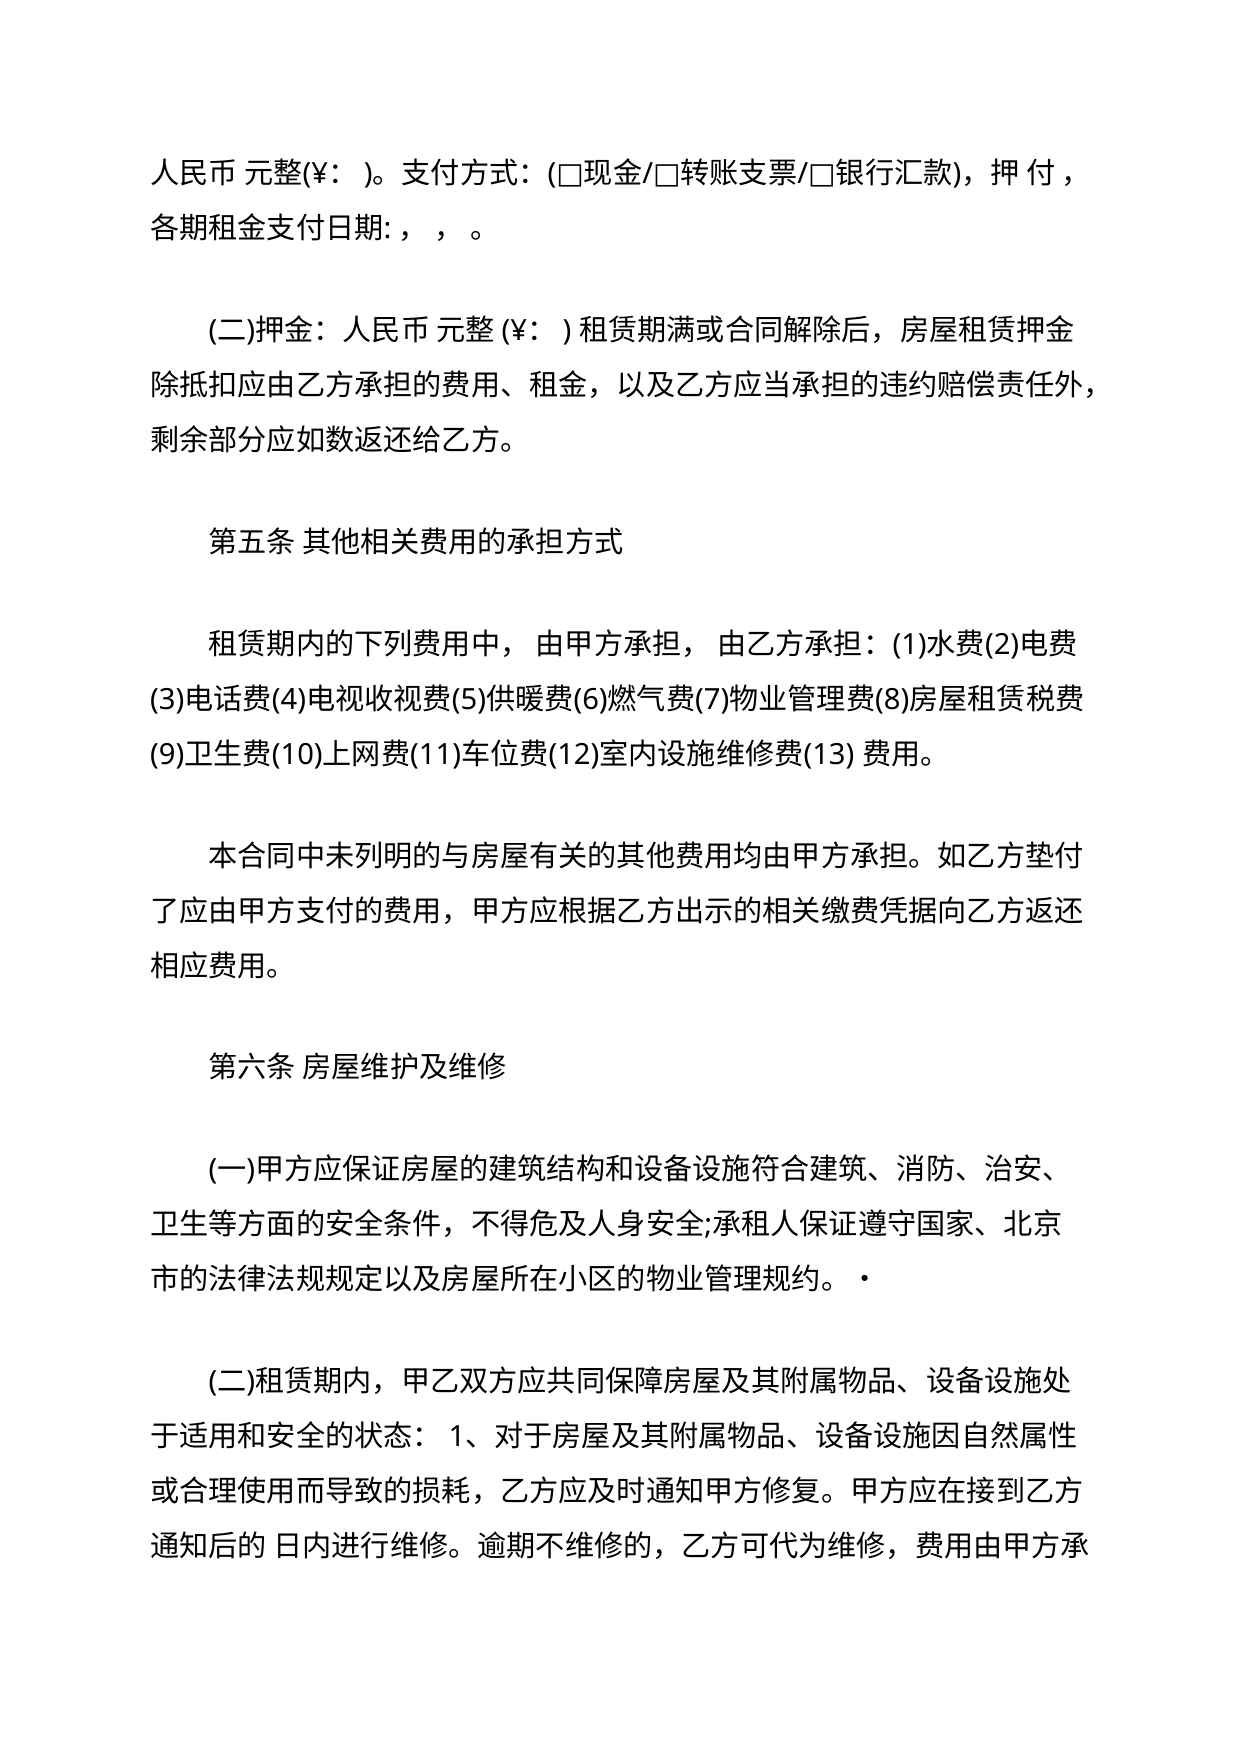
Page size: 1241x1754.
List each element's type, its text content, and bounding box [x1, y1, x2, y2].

text 本合同中未列明的与房屋有关的其他费用均由甲方承担。如乙方垫付了应由甲方支付的费用，甲方应根据乙方出示的相关缴费凭据向乙方返还相应费用。 [150, 832, 1090, 984]
text 租赁期内的下列费用中， 由甲方承担， 由乙方承担：(1)水费(2)电费(3)电话费(4)电视收视费(5)供暖费(6)燃气费(7)物业管理费(8)房屋租赁税费(9)卫生费(10)上网费(11)车位费(12)室内设施维修费(13) 费用。 [150, 620, 1090, 773]
text (二)押金：人民币 元整 (¥： ) 租赁期满或合同解除后，房屋租赁押金除抵扣应由乙方承担的费用、租金，以及乙方应当承担的违约赔偿责任外，剩余部分应如数返还给乙方。 [150, 307, 1090, 459]
text 第六条 房屋维护及维修 [150, 1044, 1090, 1086]
text (一)甲方应保证房屋的建筑结构和设备设施符合建筑、消防、治安、卫生等方面的安全条件，不得危及人身安全;承租人保证遵守国家、北京市的法律法规规定以及房屋所在小区的物业管理规约。• [150, 1146, 1090, 1298]
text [150, 150, 1090, 247]
text 第五条 其他相关费用的承担方式 [150, 519, 1090, 561]
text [150, 1357, 1090, 1565]
